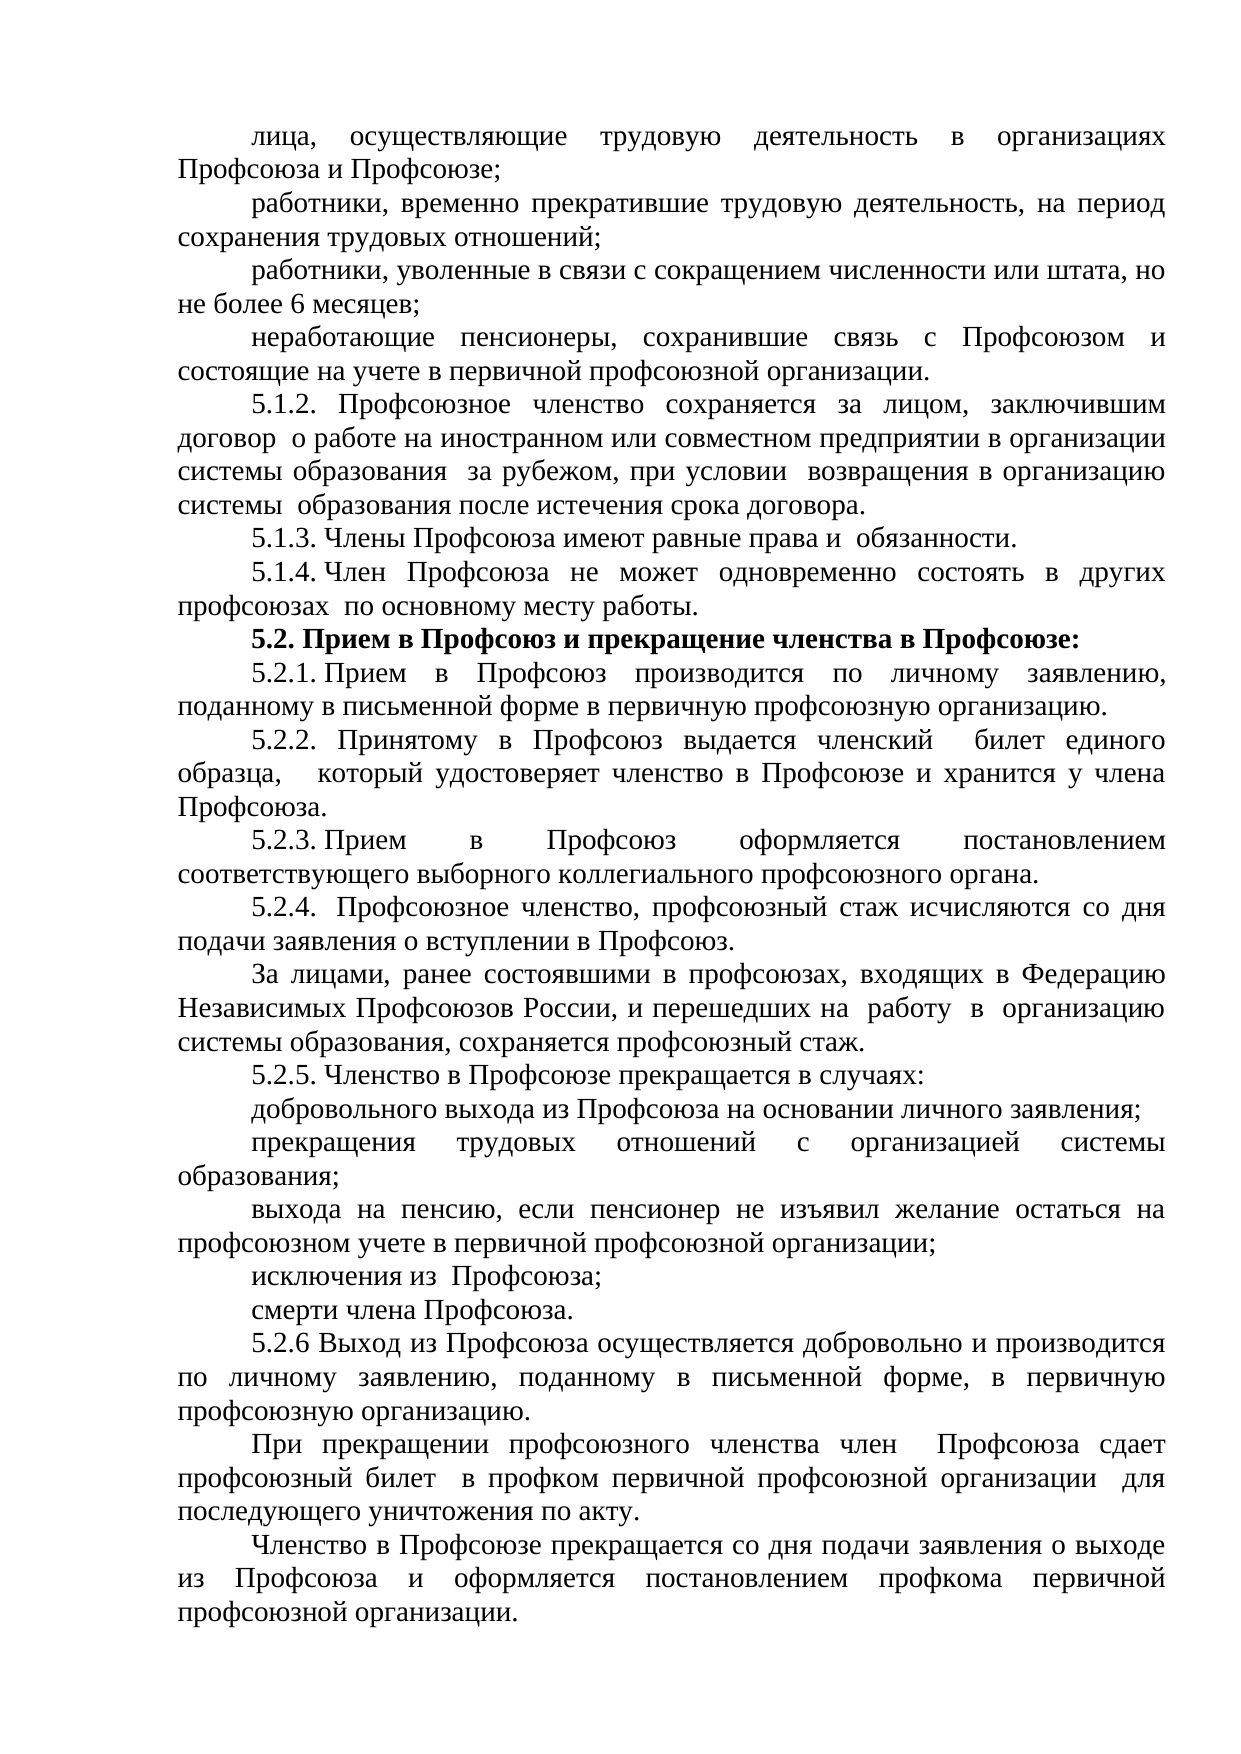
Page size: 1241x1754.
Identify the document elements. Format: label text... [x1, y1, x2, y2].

text За лицами, ранее состоявшими в профсоюзах, входящих в Федерацию Независимых Профсоюзов России, и перешедших на работу в организацию системы образования, сохраняется профсоюзный стаж. [177, 957, 1167, 1057]
text исключения из Профсоюза; [177, 1258, 1167, 1292]
text Членство в Профсоюзе прекращается со дня подачи заявления о выходе из Профсоюза и оформляется постановлением профкома первичной профсоюзной организации. [177, 1527, 1167, 1627]
text добровольного выхода из Профсоюза на основании личного заявления; [177, 1091, 1167, 1124]
text работники, временно прекратившие трудовую деятельность, на период сохранения трудовых отношений; [177, 185, 1167, 252]
text 5.2.1. Прием в Профсоюз производится по личному заявлению, поданному в письменной форме в первичную профсоюзную организацию. [177, 655, 1167, 722]
text 5.1.3. Члены Профсоюза имеют равные права и обязанности. [177, 521, 1167, 554]
text прекращения трудовых отношений с организацией системы образования; [177, 1124, 1167, 1191]
text 5.1.4. Член Профсоюза не может одновременно состоять в других профсоюзах по основному месту работы. [177, 554, 1167, 621]
text 5.2.6 Выход из Профсоюза осуществляется добровольно и производится по личному заявлению, поданному в письменной форме, в первичную профсоюзную организацию. [177, 1326, 1167, 1426]
text 5.2.2. Принятому в Профсоюз выдается членский билет единого образца, который удостоверяет членство в Профсоюзе и хранится у члена Профсоюза. [177, 722, 1167, 822]
text неработающие пенсионеры, сохранившие связь с Профсоюзом и состоящие на учете в первичной профсоюзной организации. [177, 319, 1167, 386]
text смерти члена Профсоюза. [177, 1292, 1167, 1326]
text 5.2.4. Профсоюзное членство, профсоюзный стаж исчисляются со дня подачи заявления о вступлении в Профсоюз. [177, 889, 1167, 957]
text 5.2.3. Прием в Профсоюз оформляется постановлением соответствующего выборного коллегиального профсоюзного органа. [177, 822, 1167, 889]
text 5.2. Прием в Профсоюз и прекращение членства в Профсоюзе: [177, 621, 1167, 655]
text 5.2.5. Членство в Профсоюзе прекращается в случаях: [177, 1057, 1167, 1091]
text работники, уволенные в связи с сокращением численности или штата, но не более 6 месяцев; [177, 252, 1167, 319]
text лица, осуществляющие трудовую деятельность в организациях Профсоюза и Профсоюзе; [177, 118, 1167, 185]
text выхода на пенсию, если пенсионер не изъявил желание остаться на профсоюзном учете в первичной профсоюзной организации; [177, 1191, 1167, 1258]
text 5.1.2. Профсоюзное членство сохраняется за лицом, заключившим договор о работе на иностранном или совместном предприятии в организации системы образования за рубежом, при условии возвращения в организацию системы образования после истечения срока договора. [177, 386, 1167, 521]
text При прекращении профсоюзного членства член Профсоюза сдает профсоюзный билет в профком первичной профсоюзной организации для последующего уничтожения по акту. [177, 1426, 1167, 1527]
